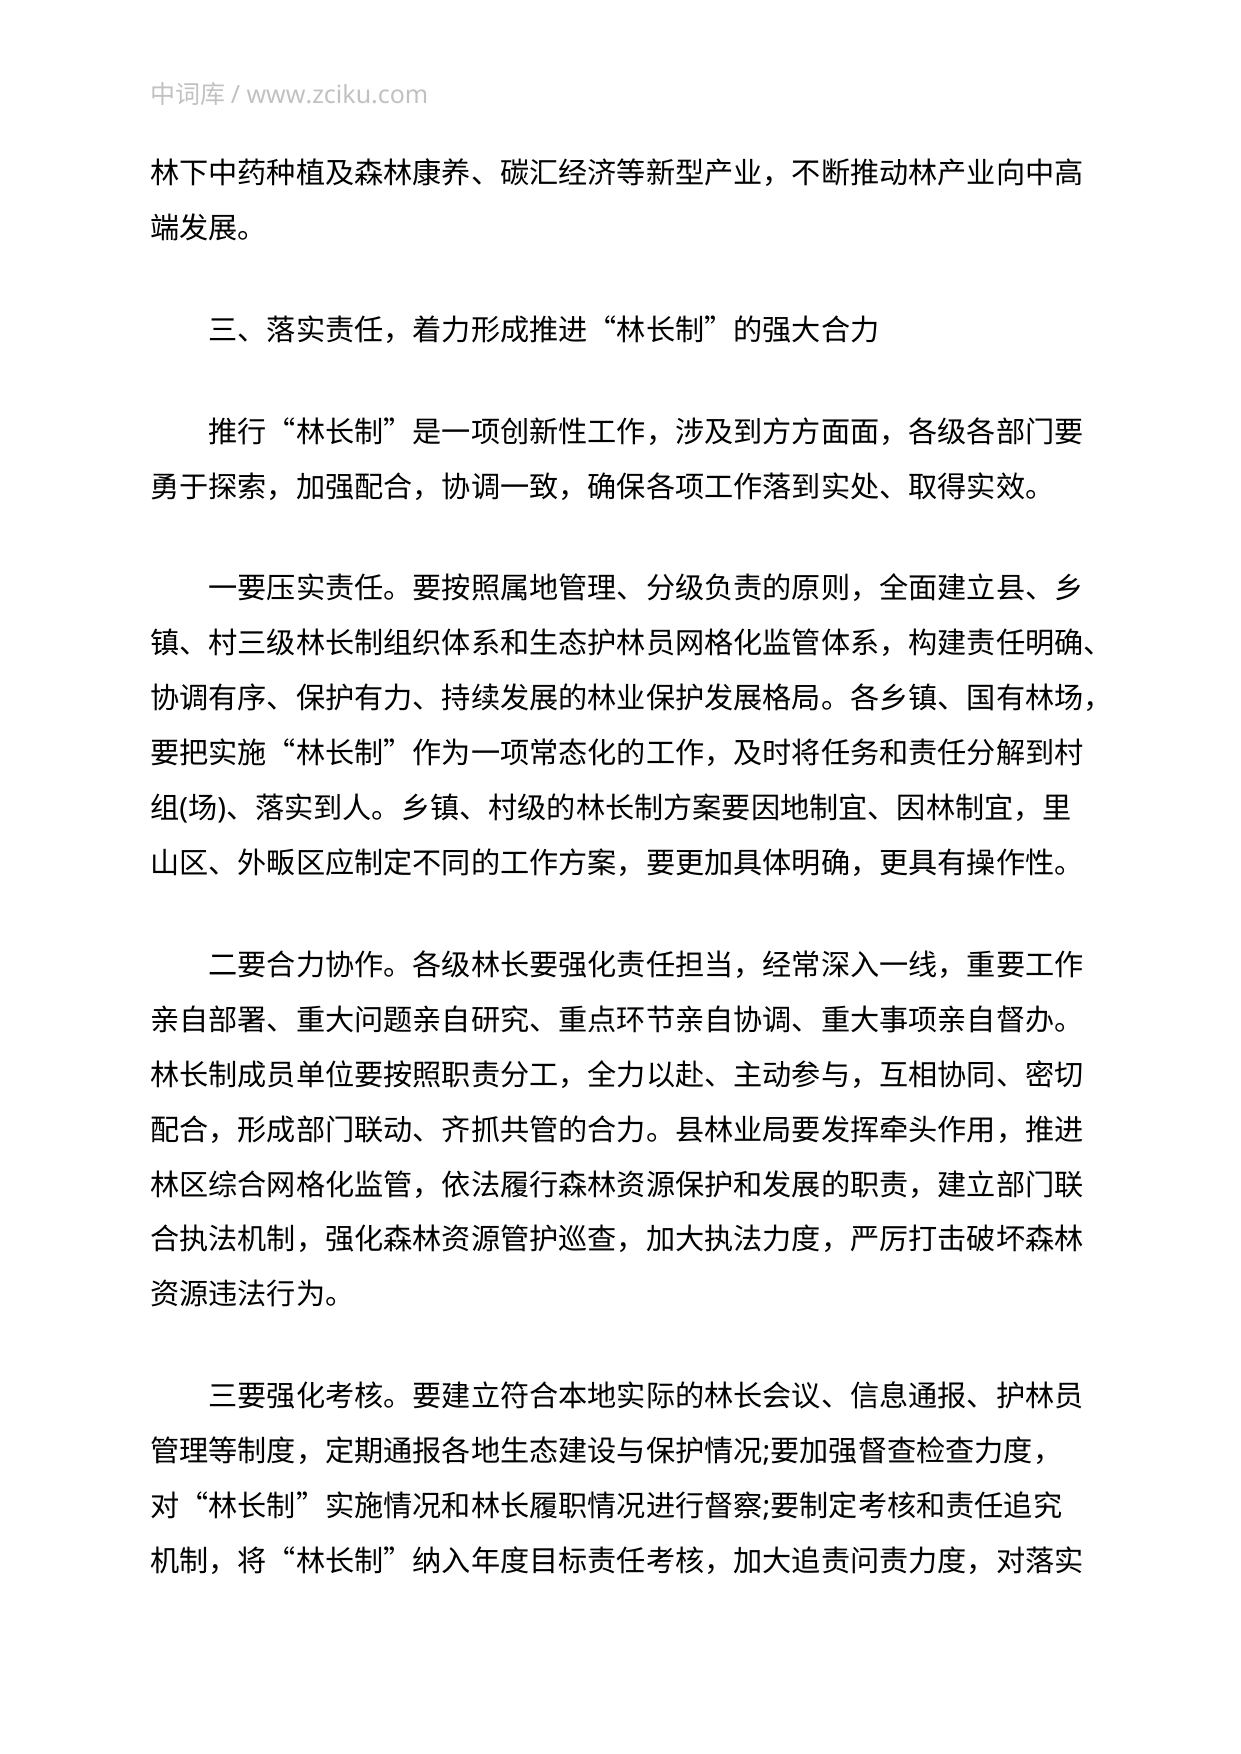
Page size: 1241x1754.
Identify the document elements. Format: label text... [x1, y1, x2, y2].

text 三、落实责任，着力形成推进“林长制”的强大合力 [150, 307, 1090, 349]
text 推行“林长制”是一项创新性工作，涉及到方方面面，各级各部门要勇于探索，加强配合，协调一致，确保各项工作落到实处、取得实效。 [150, 408, 1090, 506]
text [150, 150, 1090, 247]
text 一要压实责任。要按照属地管理、分级负责的原则，全面建立县、乡镇、村三级林长制组织体系和生态护林员网格化监管体系，构建责任明确、协调有序、保护有力、持续发展的林业保护发展格局。各乡镇、国有林场，要把实施“林长制”作为一项常态化的工作，及时将任务和责任分解到村组(场)、落实到人。乡镇、村级的林长制方案要因地制宜、因林制宜，里山区、外畈区应制定不同的工作方案，要更加具体明确，更具有操作性。 [150, 565, 1090, 882]
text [150, 1373, 1090, 1580]
text 二要合力协作。各级林长要强化责任担当，经常深入一线，重要工作亲自部署、重大问题亲自研究、重点环节亲自协调、重大事项亲自督办。林长制成员单位要按照职责分工，全力以赴、主动参与，互相协同、密切配合，形成部门联动、齐抓共管的合力。县林业局要发挥牵头作用，推进林区综合网格化监管，依法履行森林资源保护和发展的职责，建立部门联合执法机制，强化森林资源管护巡查，加大执法力度，严厉打击破坏森林资源违法行为。 [150, 941, 1090, 1313]
